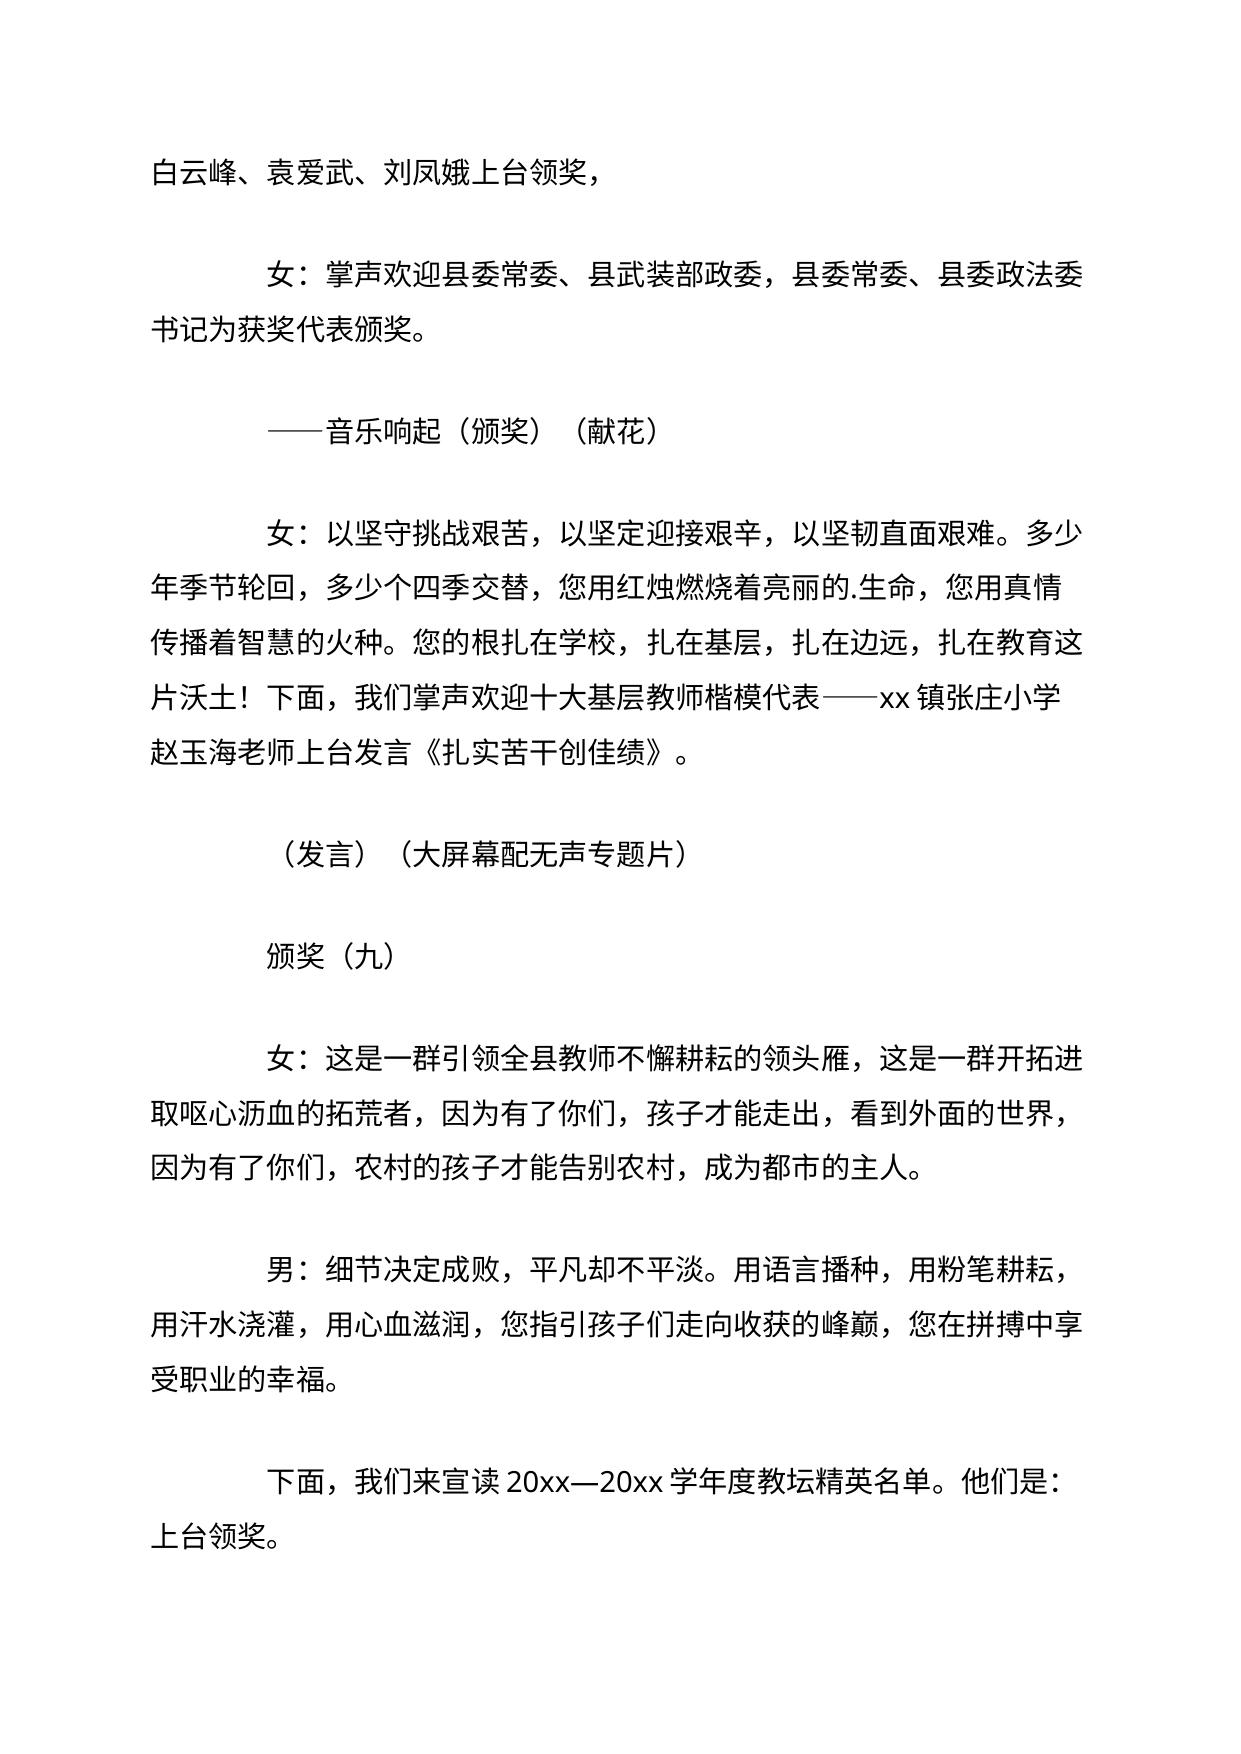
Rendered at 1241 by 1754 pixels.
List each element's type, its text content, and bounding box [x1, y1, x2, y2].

text 女：掌声欢迎县委常委、县武装部政委，县委常委、县委政法委书记为获奖代表颁奖。 [150, 252, 1090, 349]
text 女：这是一群引领全县教师不懈耕耘的领头雁，这是一群开拓进取呕心沥血的拓荒者，因为有了你们，孩子才能走出，看到外面的世界，因为有了你们，农村的孩子才能告别农村，成为都市的主人。 [150, 1035, 1090, 1187]
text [150, 150, 1090, 192]
text 男：细节决定成败，平凡却不平淡。用语言播种，用粉笔耕耘，用汗水浇灌，用心血滋润，您指引孩子们走向收获的峰巅，您在拼搏中享受职业的幸福。 [150, 1247, 1090, 1399]
text （发言）（大屏幕配无声专题片） [150, 832, 1090, 874]
text 下面，我们来宣读20xx—20xx学年度教坛精英名单。他们是：上台领奖。 [150, 1458, 1090, 1556]
text ——音乐响起（颁奖）（献花） [150, 408, 1090, 451]
text 颁奖（九） [150, 933, 1090, 976]
text 女：以坚守挑战艰苦，以坚定迎接艰辛，以坚韧直面艰难。多少年季节轮回，多少个四季交替，您用红烛燃烧着亮丽的.生命，您用真情传播着智慧的火种。您的根扎在学校，扎在基层，扎在边远，扎在教育这片沃土！下面，我们掌声欢迎十大基层教师楷模代表——xx镇张庄小学赵玉海老师上台发言《扎实苦干创佳绩》。 [150, 510, 1090, 772]
